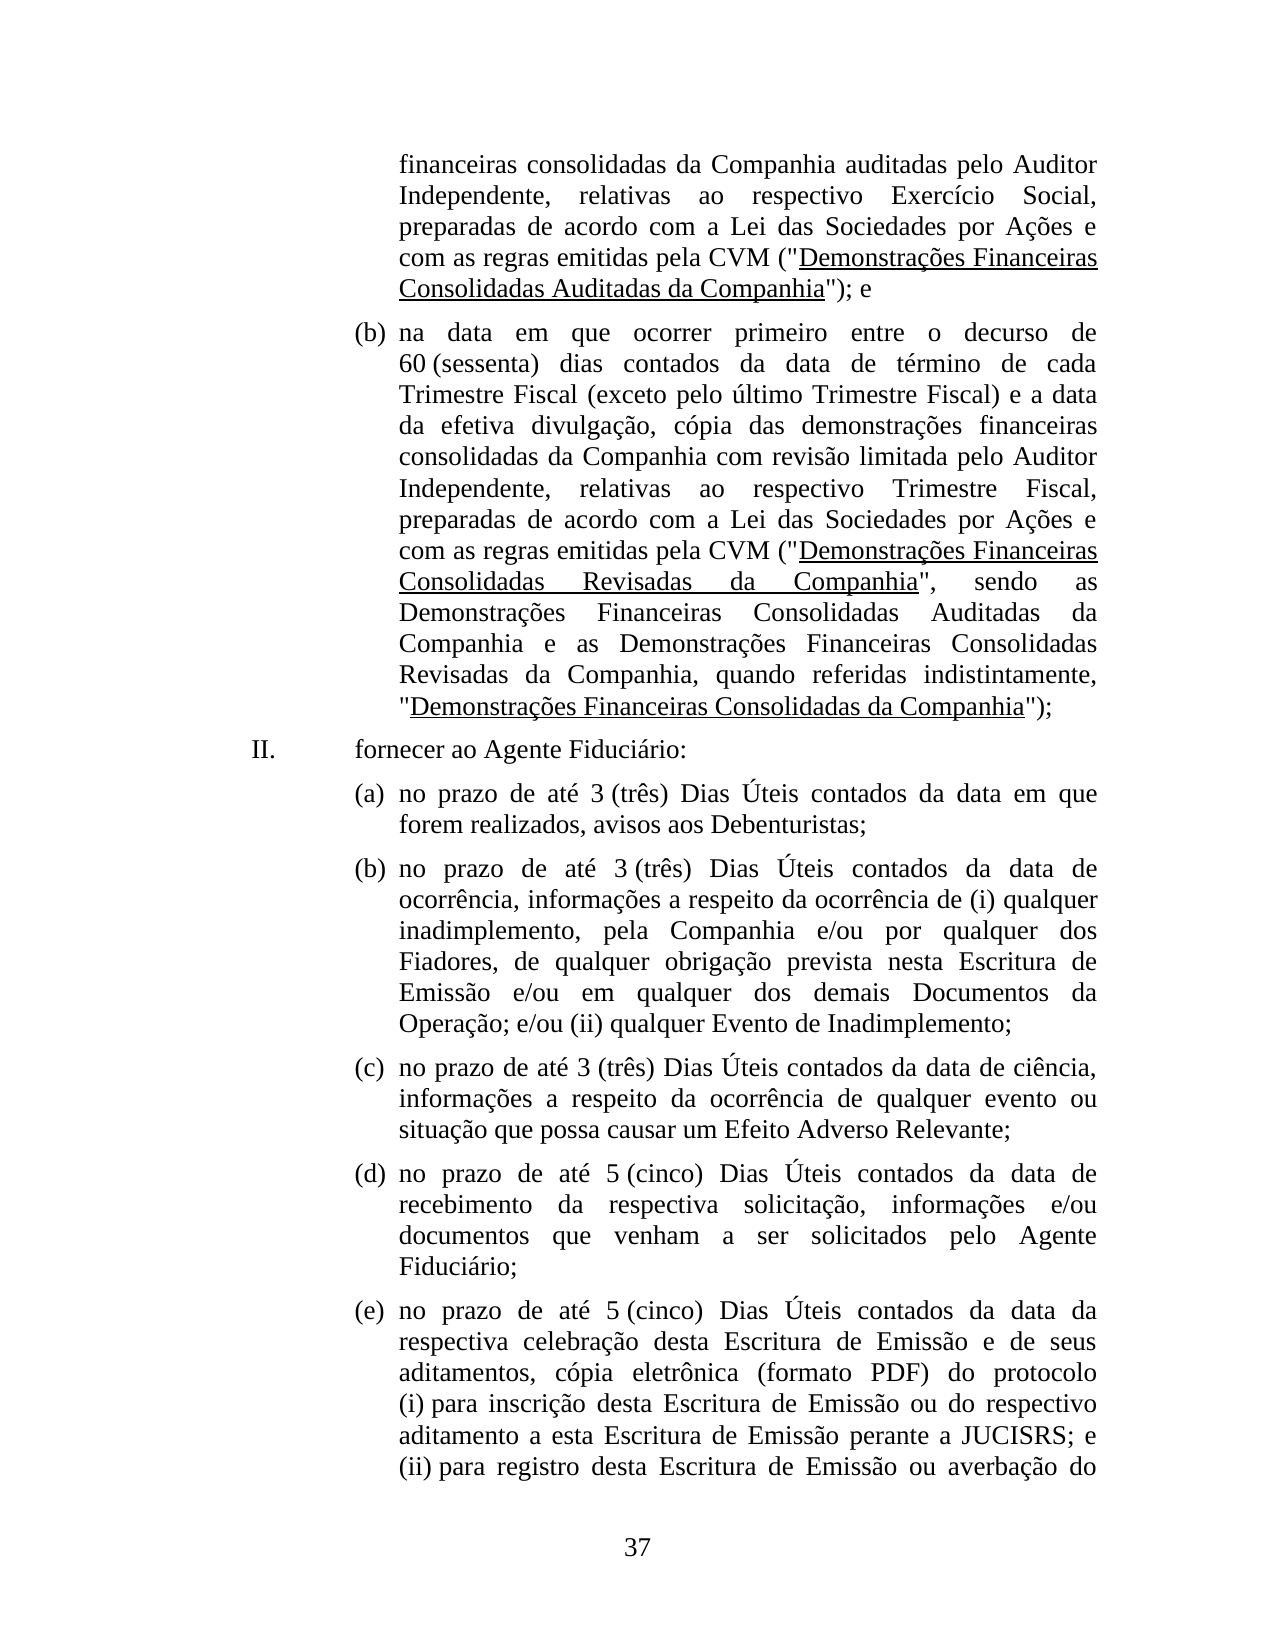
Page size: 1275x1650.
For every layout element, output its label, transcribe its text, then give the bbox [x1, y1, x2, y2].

list no prazo de até 5 (cinco) Dias Úteis contados da data de recebimento da respectiva solicitação, informações e/ou documentos que venham a ser solicitados pelo Agente Fiduciário; [354, 1157, 1098, 1282]
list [354, 1294, 1098, 1481]
list no prazo de até 3 (três) Dias Úteis contados da data de ciência, informações a respeito da ocorrência de qualquer evento ou situação que possa causar um Efeito Adverso Relevante; [354, 1051, 1098, 1144]
list no prazo de até 3 (três) Dias Úteis contados da data de ocorrência, informações a respeito da ocorrência de (i) qualquer inadimplemento, pela Companhia e/ou por qualquer dos Fiadores, de qualquer obrigação prevista nesta Escritura de Emissão e/ou em qualquer dos demais Documentos da Operação; e/ou (ii) qualquer Evento de Inadimplemento; [354, 852, 1098, 1039]
list na data em que ocorrer primeiro entre o decurso de 60 (sessenta) dias contados da data de término de cada Trimestre Fiscal (exceto pelo último Trimestre Fiscal) e a data da efetiva divulgação, cópia das demonstrações financeiras consolidadas da Companhia com revisão limitada pelo Auditor Independente, relativas ao respectivo Trimestre Fiscal, preparadas de acordo com a Lei das Sociedades por Ações e com as regras emitidas pela CVM ("Demonstrações Financeiras Consolidadas Revisadas da Companhia", sendo as Demonstrações Financeiras Consolidadas Auditadas da Companhia e as Demonstrações Financeiras Consolidadas Revisadas da Companhia, quando referidas indistintamente, "Demonstrações Financeiras Consolidadas da Companhia"); [354, 316, 1098, 721]
list fornecer ao Agente Fiduciário: [251, 733, 1098, 764]
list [354, 148, 1098, 303]
list no prazo de até 3 (três) Dias Úteis contados da data em que forem realizados, avisos aos Debenturistas; [354, 777, 1098, 839]
